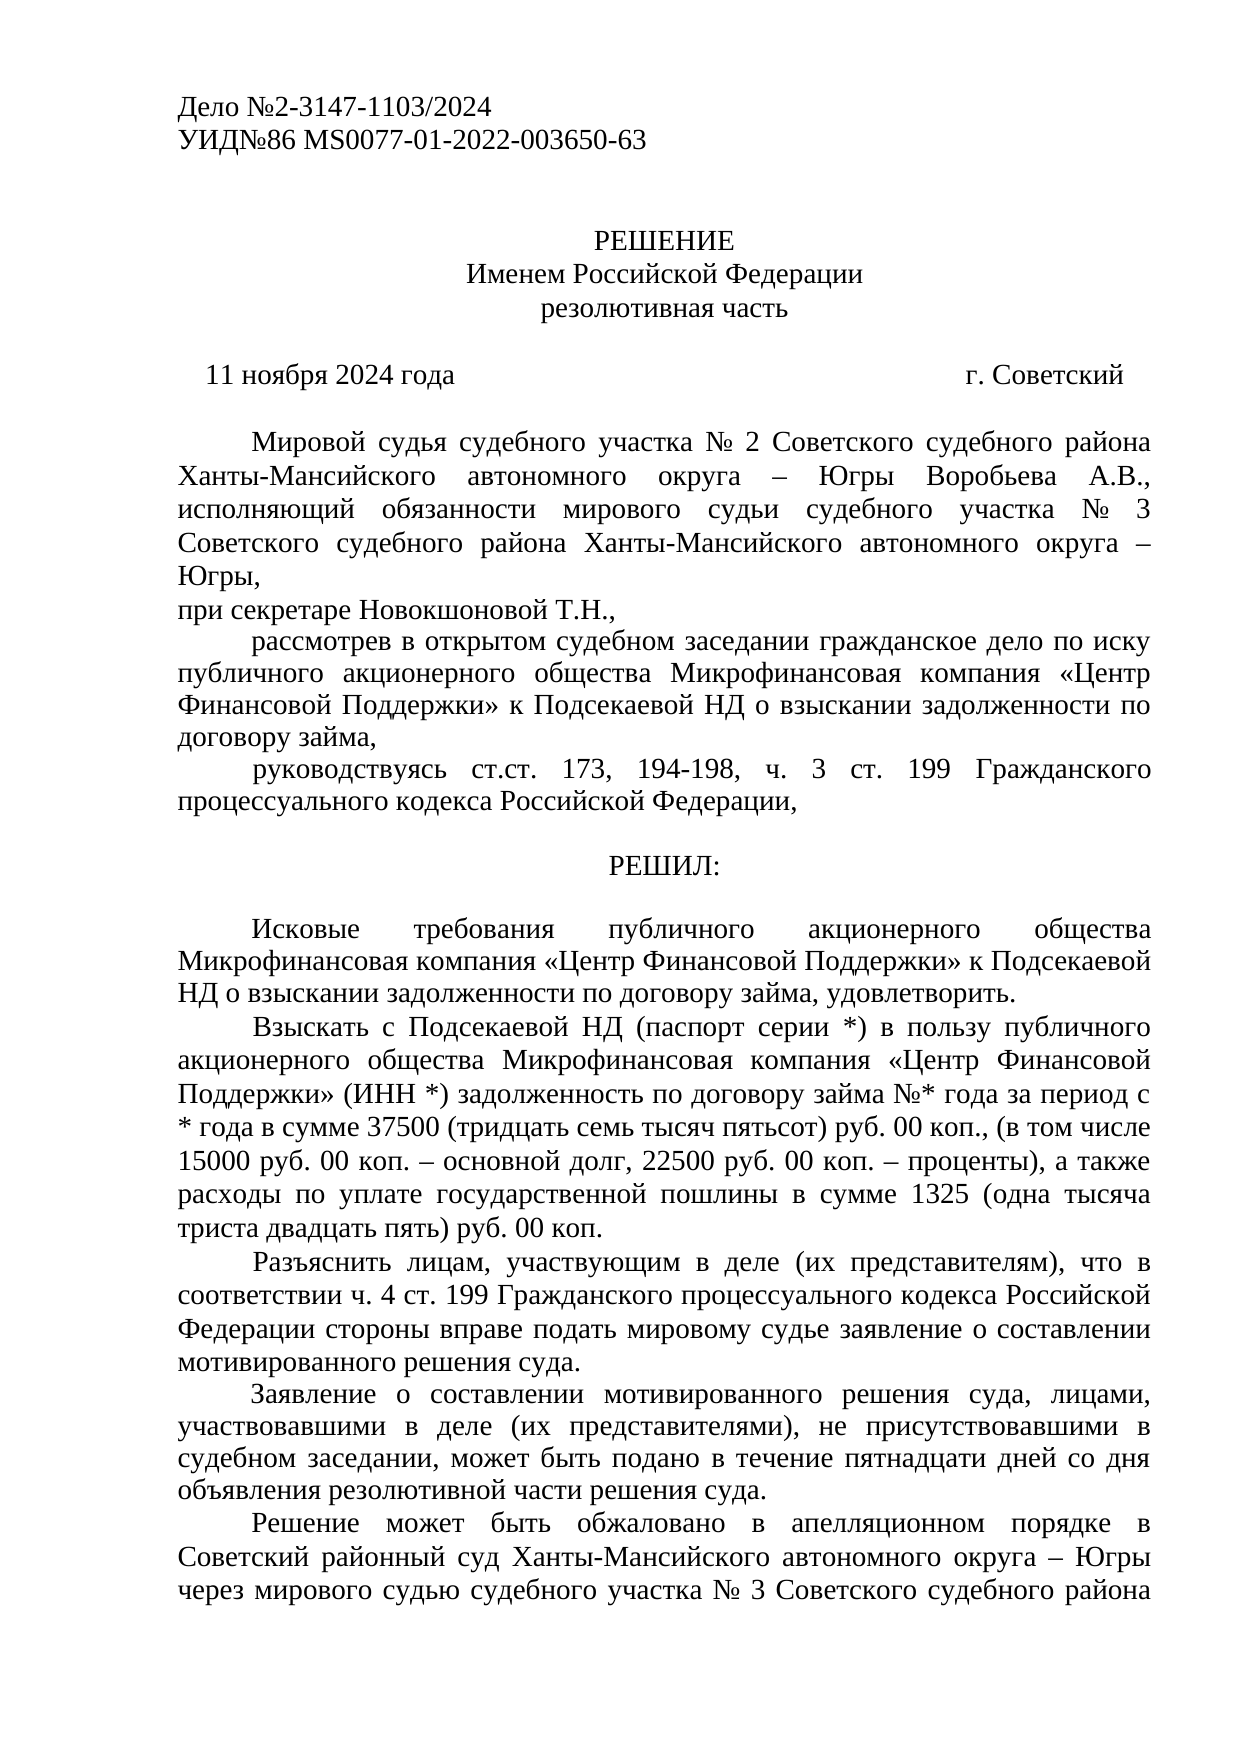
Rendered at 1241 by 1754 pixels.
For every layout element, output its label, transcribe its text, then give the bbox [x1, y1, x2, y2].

text рассмотрев в открытом судебном заседании гражданское дело по иску публичного акционерного общества Микрофинансовая компания «Центр Финансовой Поддержки» к Подсекаевой НД о взыскании задолженности по договору займа, [177, 625, 1152, 753]
text при секретаре Новокшоновой Т.Н., [177, 592, 1152, 625]
text Именем Российской Федерации [177, 256, 1152, 290]
text резолютивная часть [177, 290, 1152, 323]
text РЕШИЛ: [177, 848, 1152, 882]
text руководствуясь ст.ст. 173, 194-198, ч. 3 ст. 199 Гражданского процессуального кодекса Российской Федерации, [177, 753, 1152, 816]
text 11 ноября 2024 года г. Советский [177, 357, 1152, 391]
text Разъяснить лицам, участвующим в деле (их представителям), что в соответствии ч. 4 ст. 199 Гражданского процессуального кодекса Российской Федерации стороны вправе подать мировому судье заявление о составлении мотивированного решения суда. [177, 1244, 1152, 1378]
text Заявление о составлении мотивированного решения суда, лицами, участвовавшими в деле (их представителями), не присутствовавшими в судебном заседании, может быть подано в течение пятнадцати дней со дня объявления резолютивной части решения суда. [177, 1378, 1152, 1505]
text Исковые требования публичного акционерного общества Микрофинансовая компания «Центр Финансовой Поддержки» к Подсекаевой НД о взыскании задолженности по договору займа, удовлетворить. [177, 913, 1152, 1009]
text УИД№86 MS0077-01-2022-003650-63 [177, 122, 1152, 156]
text РЕШЕНИЕ [177, 223, 1152, 256]
text Взыскать с Подсекаевой НД (паспорт серии *) в пользу публичного акционерного общества Микрофинансовая компания «Центр Финансовой Поддержки» (ИНН *) задолженность по договору займа №* года за период с * года в сумме 37500 (тридцать семь тысяч пятьсот) руб. 00 коп., (в том числе 15000 руб. 00 коп. – основной долг, 22500 руб. 00 коп. – проценты), а также расходы по уплате государственной пошлины в сумме 1325 (одна тысяча триста двадцать пять) руб. 00 коп. [177, 1009, 1152, 1244]
text Мировой судья судебного участка № 2 Советского судебного района Ханты-Мансийского автономного округа – Югры Воробьева А.В., исполняющий обязанности мирового судьи судебного участка № 3 Советского судебного района Ханты-Мансийского автономного округа – Югры, [177, 424, 1152, 592]
text Дело №2-3147-1103/2024 [177, 89, 1152, 122]
